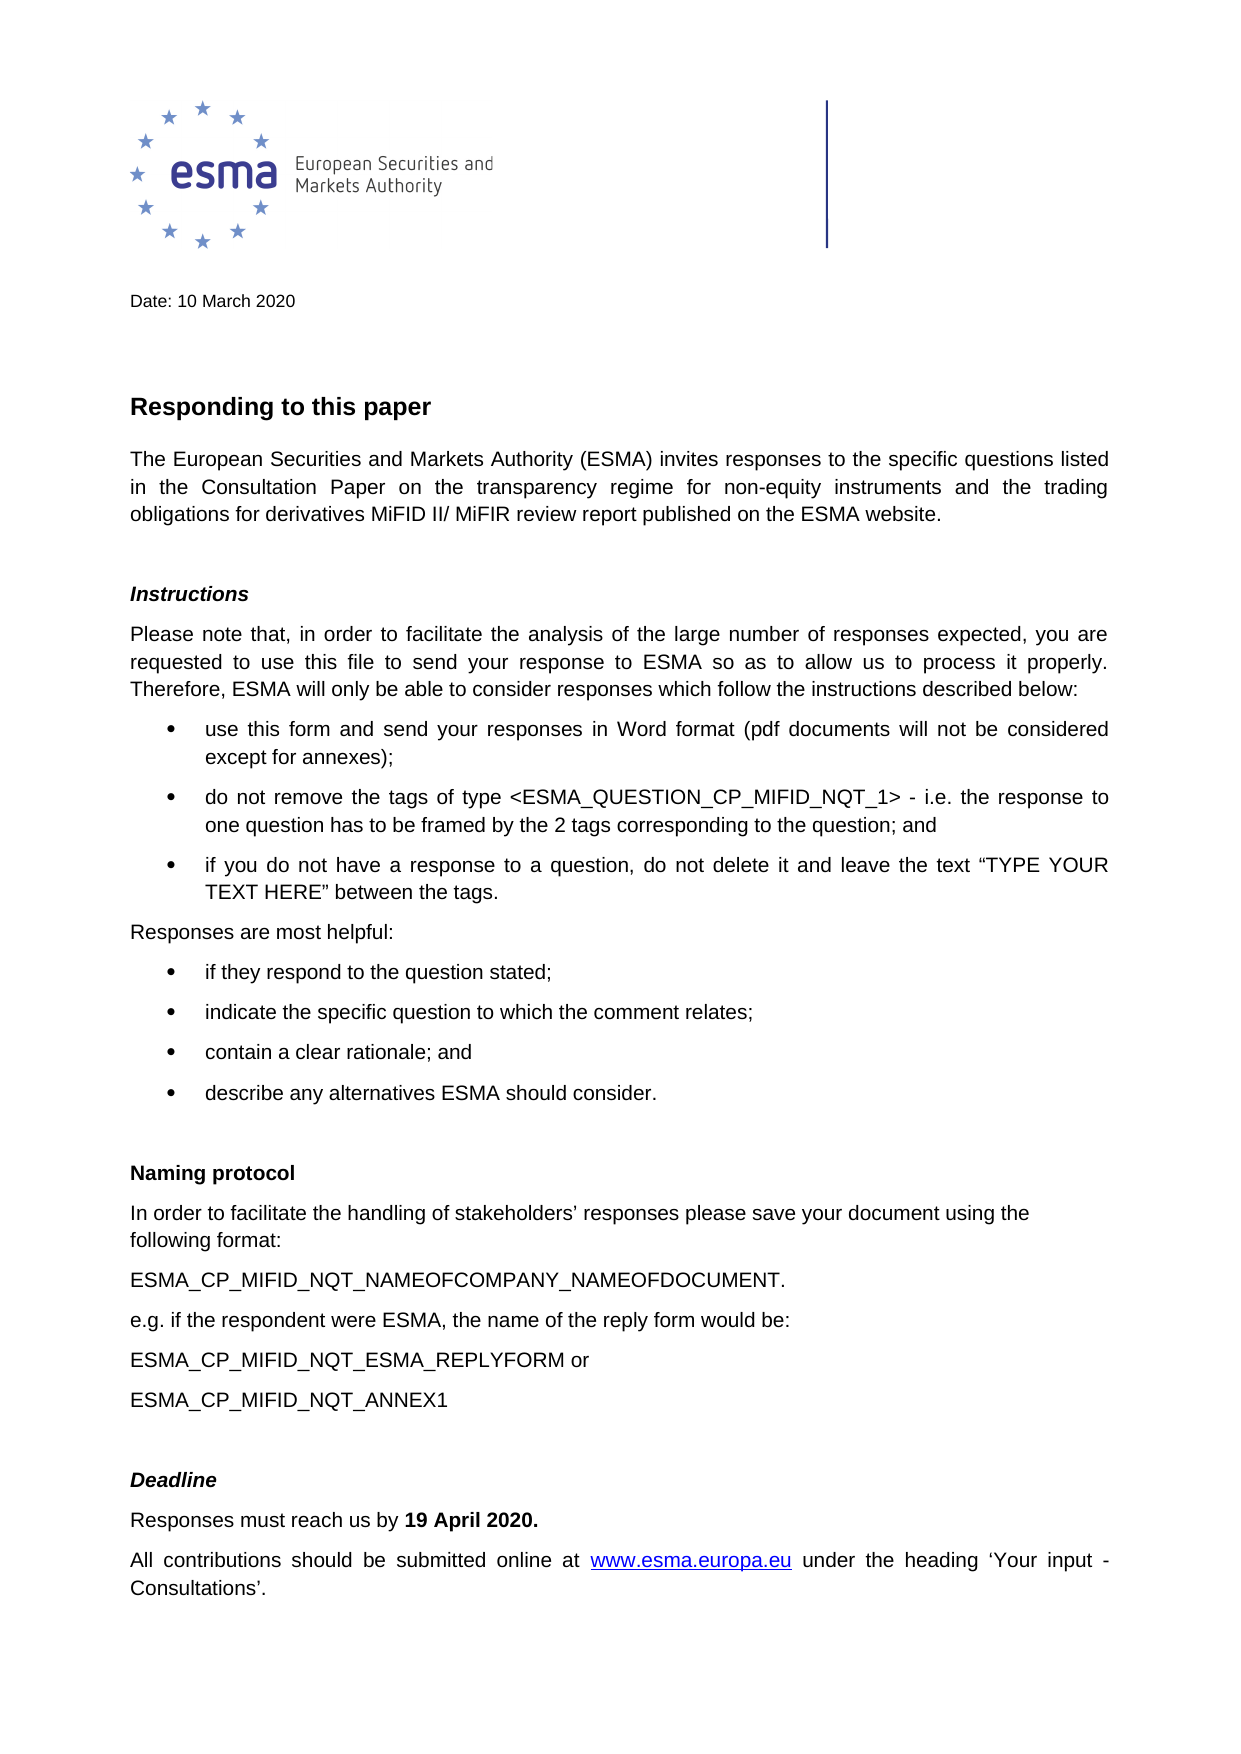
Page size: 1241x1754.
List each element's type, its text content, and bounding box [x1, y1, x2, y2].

picture [129, 100, 493, 249]
list contain a clear rationale; and [167, 1040, 1110, 1064]
list if you do not have a response to a question, do not delete it and leave the text “TYPE YOUR TEXT HERE” between the tags. [167, 852, 1110, 904]
text ESMA_CP_MIFID_NQT_NAMEOFCOMPANY_NAMEOFDOCUMENT. [130, 1268, 1110, 1292]
text e.g. if the respondent were ESMA, the name of the reply form would be: [130, 1308, 1110, 1332]
list indicate the specific question to which the comment relates; [167, 1000, 1110, 1024]
text Responding to this paper [130, 390, 1110, 421]
text All contributions should be submitted online at www.esma.europa.eu under the heading ‘Your input - Consultations’. [130, 1548, 1110, 1599]
list do not remove the tags of type <ESMA_QUESTION_CP_MIFID_NQT_1> - i.e. the response to one question has to be framed by the 2 tags corresponding to the question; and [167, 785, 1110, 836]
list use this form and send your responses in Word format (pdf documents will not be considered except for annexes); [167, 717, 1110, 769]
list if they respond to the question stated; [167, 960, 1110, 984]
list Responses are most helpful: [130, 920, 1110, 944]
text ESMA_CP_MIFID_NQT_ANNEX1 [130, 1388, 1110, 1412]
text Deadline [130, 1468, 1110, 1492]
text Please note that, in order to facilitate the analysis of the large number of responses expected, you are requested to use this file to send your response to ESMA so as to allow us to process it properly. Therefore, ESMA will only be able to consider responses which follow the instructions described below: [130, 622, 1110, 701]
text Naming protocol [130, 1160, 1110, 1184]
text ESMA_CP_MIFID_NQT_ESMA_REPLYFORM or [130, 1348, 1110, 1372]
list describe any alternatives ESMA should consider. [167, 1080, 1110, 1104]
text In order to facilitate the handling of stakeholders’ responses please save your document using the following format: [130, 1200, 1110, 1252]
table_header Date: 10 March 2020 [130, 290, 372, 390]
text Responses must reach us by 19 April 2020. [130, 1508, 1110, 1532]
text The European Securities and Markets Authority (ESMA) invites responses to the specific questions listed in the Consultation Paper on the transparency regime for non-equity instruments and the trading obligations for derivatives MiFID II/ MiFIR review report published on the ESMA website. [130, 447, 1110, 526]
text Instructions [130, 582, 1110, 606]
